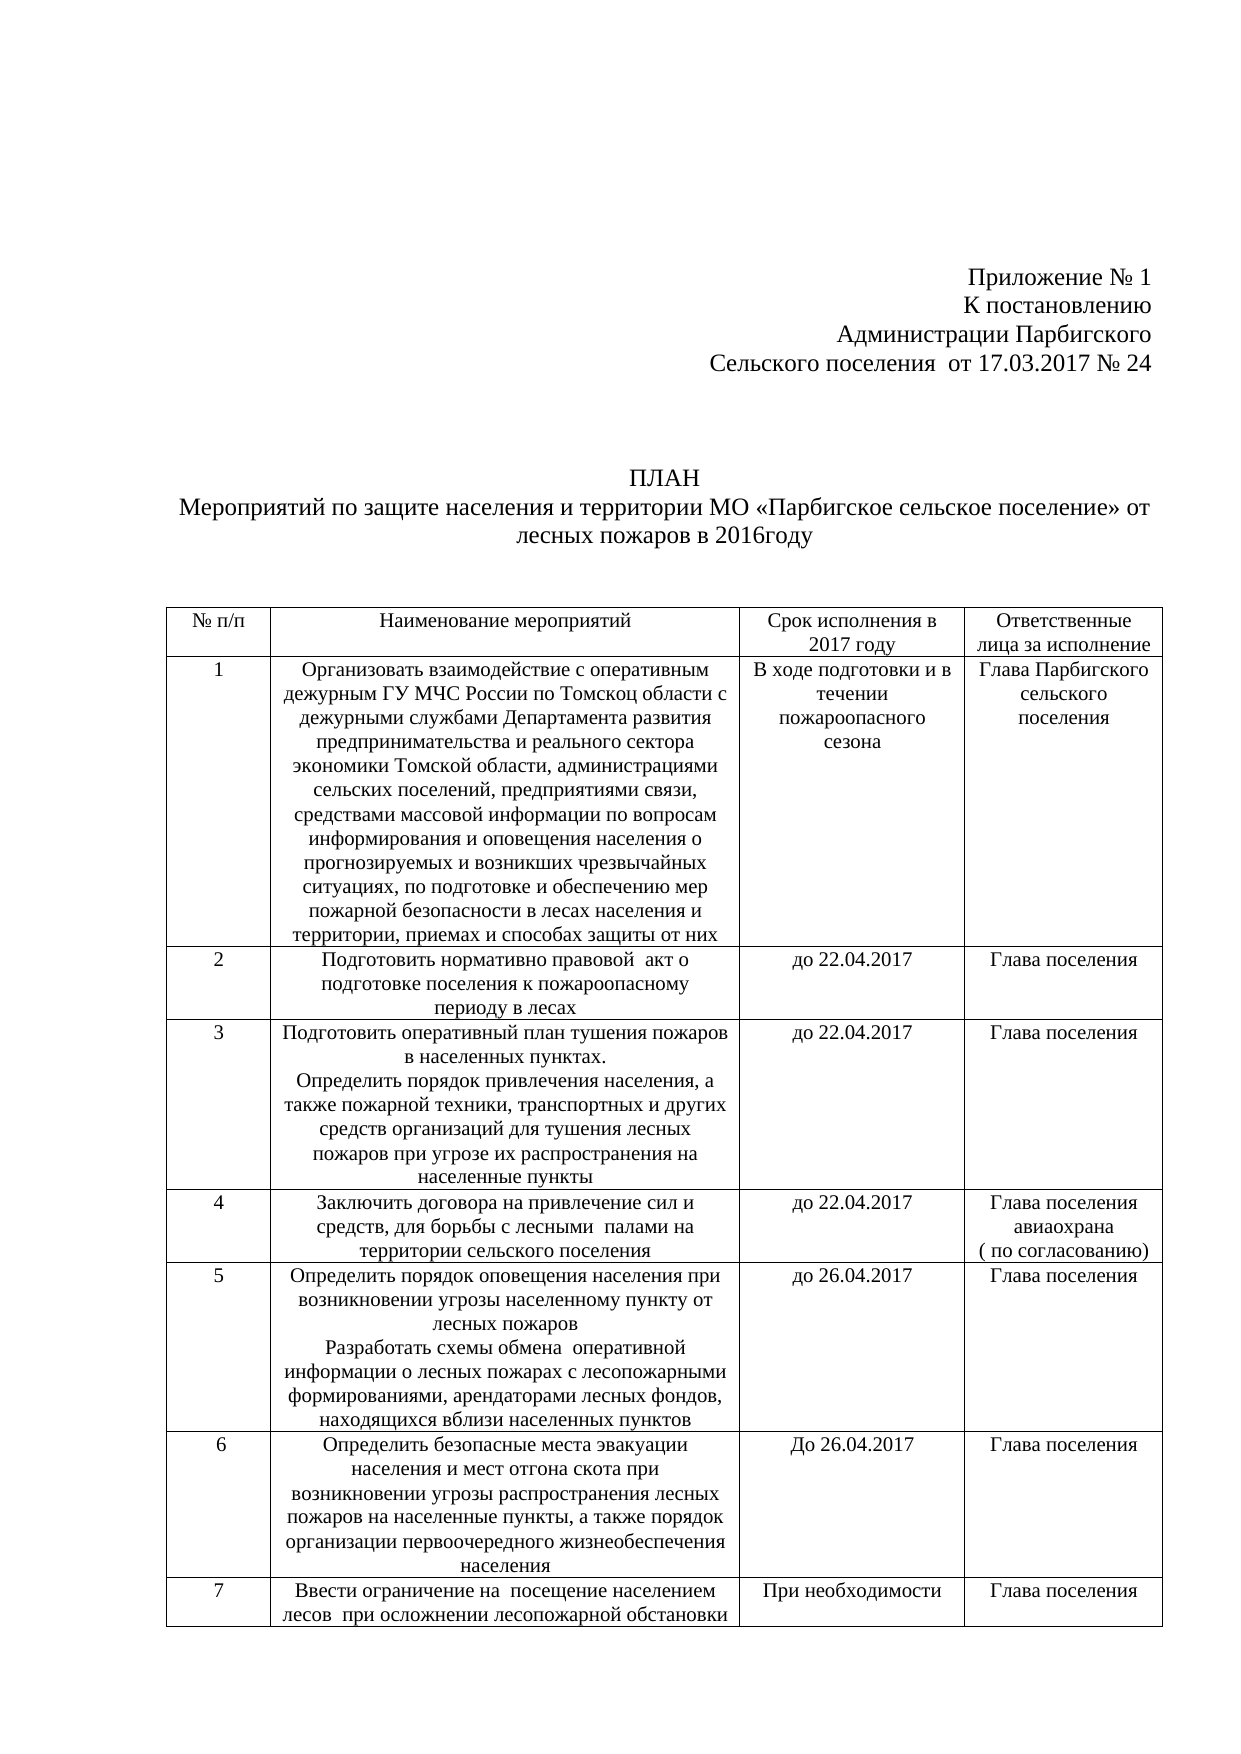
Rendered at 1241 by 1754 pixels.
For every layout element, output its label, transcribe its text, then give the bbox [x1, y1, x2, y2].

table_cell Подготовить нормативно правовой акт о подготовке поселения к пожароопасному периоду в лесах [271, 947, 739, 1019]
table_cell Глава поселения [965, 1578, 1162, 1626]
table_cell 6 [167, 1432, 270, 1577]
table_cell Ввести ограничение на посещение населением лесов при осложнении лесопожарной обстановки [271, 1578, 739, 1626]
text Приложение № 1 [177, 262, 1152, 291]
table_header Срок исполнения в 2017 году [740, 608, 964, 656]
table_cell Подготовить оперативный план тушения пожаров в населенных пунктах. Определить порядок привлечения населения, а также пожарной техники, транспортных и других средств организаций для тушения лесных пожаров при угрозе их распространения на населенные пункты [271, 1020, 739, 1188]
table_cell Глава поселения [965, 1432, 1162, 1577]
table_header Наименование мероприятий [271, 608, 739, 656]
table_cell Глава Парбигского сельского поселения [965, 657, 1162, 946]
table_cell Определить безопасные места эвакуации населения и мест отгона скота при возникновении угрозы распространения лесных пожаров на населенные пункты, а также порядок организации первоочередного жизнеобеспечения населения [271, 1432, 739, 1577]
table_cell 4 [167, 1190, 270, 1262]
text ПЛАН [177, 463, 1152, 492]
table_header № п/п [167, 608, 270, 656]
table_cell 2 [167, 947, 270, 1019]
table_cell до 22.04.2017 [740, 1020, 964, 1188]
table_cell 7 [167, 1578, 270, 1626]
table_cell до 22.04.2017 [740, 1190, 964, 1262]
table_cell Определить порядок оповещения населения при возникновении угрозы населенному пункту от лесных пожаров Разработать схемы обмена оперативной информации о лесных пожарах с лесопожарными формированиями, арендаторами лесных фондов, находящихся вблизи населенных пунктов [271, 1263, 739, 1431]
table_cell 3 [167, 1020, 270, 1188]
table_cell 1 [167, 657, 270, 946]
table_header Ответственные лица за исполнение [965, 608, 1162, 656]
table_cell до 22.04.2017 [740, 947, 964, 1019]
table_cell Глава поселения [965, 1020, 1162, 1188]
table_cell Глава поселения авиаохрана ( по согласованию) [965, 1190, 1162, 1262]
text Мероприятий по защите населения и территории МО «Парбигское сельское поселение» от лесных пожаров в 2016году [177, 492, 1152, 549]
table_cell Организовать взаимодействие с оперативным дежурным ГУ МЧС России по Томскоц области с дежурными службами Департамента развития предпринимательства и реального сектора экономики Томской области, администрациями сельских поселений, предприятиями связи, средствами массовой информации по вопросам информирования и оповещения населения о прогнозируемых и возникших чрезвычайных ситуациях, по подготовке и обеспечению мер пожарной безопасности в лесах населения и территории, приемах и способах защиты от них [271, 657, 739, 946]
text К постановлению [177, 291, 1152, 319]
table_cell При необходимости [740, 1578, 964, 1626]
table_cell 5 [167, 1263, 270, 1431]
table_cell До 26.04.2017 [740, 1432, 964, 1577]
text Администрации Парбигского [177, 319, 1152, 348]
text Сельского поселения от 17.03.2017 № 24 [177, 348, 1152, 377]
table_cell В ходе подготовки и в течении пожароопасного сезона [740, 657, 964, 946]
table_cell до 26.04.2017 [740, 1263, 964, 1431]
table_cell Глава поселения [965, 1263, 1162, 1431]
table_cell Глава поселения [965, 947, 1162, 1019]
table_cell Заключить договора на привлечение сил и средств, для борьбы с лесными палами на территории сельского поселения [271, 1190, 739, 1262]
